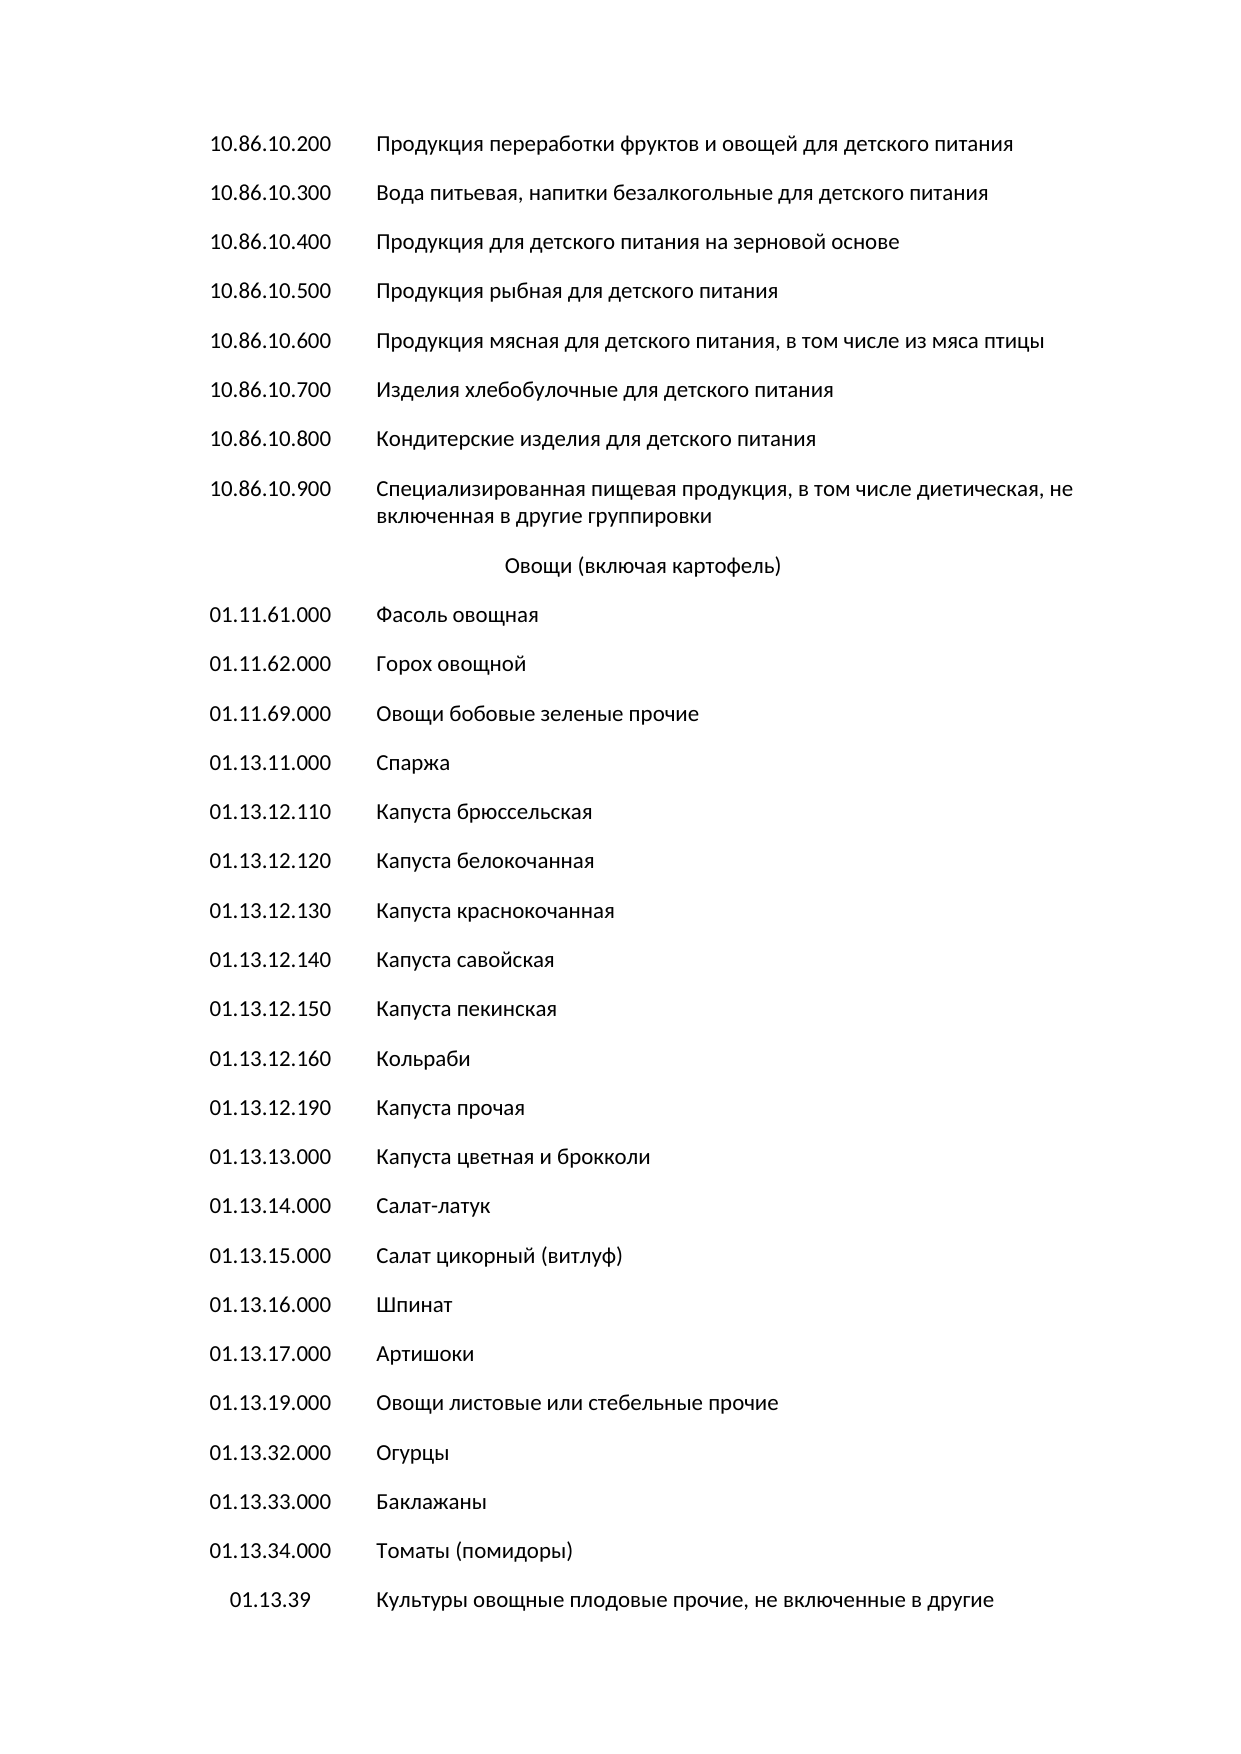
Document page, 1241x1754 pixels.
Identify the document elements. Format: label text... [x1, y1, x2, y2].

table_cell 01.13.12.140 [171, 935, 370, 984]
table_cell 01.13.11.000 [171, 738, 370, 787]
table_cell Изделия хлебобулочные для детского питания [370, 365, 1116, 414]
table_cell Артишоки [370, 1329, 1116, 1378]
table_cell 01.13.12.120 [171, 836, 370, 885]
table_cell 01.13.12.190 [171, 1082, 370, 1132]
table_cell 01.13.14.000 [171, 1181, 370, 1230]
table_cell Специализированная пищевая продукция, в том числе диетическая, не включенная в другие группировки [370, 463, 1116, 540]
table_cell 01.13.13.000 [171, 1132, 370, 1181]
table_cell 01.13.19.000 [171, 1378, 370, 1427]
table_cell Кондитерские изделия для детского питания [370, 414, 1116, 463]
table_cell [370, 1575, 1116, 1624]
table_cell 10.86.10.800 [171, 414, 370, 463]
table_cell 10.86.10.200 [171, 118, 370, 167]
table_cell Овощи бобовые зеленые прочие [370, 688, 1116, 737]
table_cell 01.13.32.000 [171, 1427, 370, 1476]
table_cell 01.13.34.000 [171, 1526, 370, 1575]
table_cell 01.13.16.000 [171, 1279, 370, 1329]
table_cell 01.13.15.000 [171, 1230, 370, 1279]
table_cell 01.11.69.000 [171, 688, 370, 737]
table_cell Фасоль овощная [370, 590, 1116, 639]
table_cell Томаты (помидоры) [370, 1526, 1116, 1575]
table_cell Капуста савойская [370, 935, 1116, 984]
table_cell 01.13.12.160 [171, 1033, 370, 1082]
table_cell 10.86.10.500 [171, 266, 370, 315]
table_cell Кольраби [370, 1033, 1116, 1082]
table_cell Горох овощной [370, 639, 1116, 688]
table_cell 10.86.10.400 [171, 217, 370, 266]
table_cell Капуста прочая [370, 1082, 1116, 1132]
table_cell Продукция переработки фруктов и овощей для детского питания [370, 118, 1116, 167]
table_cell 01.13.17.000 [171, 1329, 370, 1378]
table_cell Капуста пекинская [370, 984, 1116, 1033]
table_cell 01.13.33.000 [171, 1476, 370, 1526]
table_cell 10.86.10.900 [171, 463, 370, 540]
table_cell Капуста краснокочанная [370, 885, 1116, 934]
table_cell 01.13.39 [171, 1575, 370, 1624]
table_cell Овощи листовые или стебельные прочие [370, 1378, 1116, 1427]
table_cell Продукция для детского питания на зерновой основе [370, 217, 1116, 266]
table_cell Салат-латук [370, 1181, 1116, 1230]
table_cell 01.11.62.000 [171, 639, 370, 688]
table_cell 01.13.12.110 [171, 787, 370, 836]
table_cell Салат цикорный (витлуф) [370, 1230, 1116, 1279]
table_cell Баклажаны [370, 1476, 1116, 1526]
table_cell 01.11.61.000 [171, 590, 370, 639]
table_cell 01.13.12.150 [171, 984, 370, 1033]
table_cell Огурцы [370, 1427, 1116, 1476]
table_cell 01.13.12.130 [171, 885, 370, 934]
table_cell Шпинат [370, 1279, 1116, 1329]
table_cell Вода питьевая, напитки безалкогольные для детского питания [370, 168, 1116, 217]
table_cell 10.86.10.300 [171, 168, 370, 217]
table_cell 10.86.10.700 [171, 365, 370, 414]
table_cell Овощи (включая картофель) [171, 540, 1116, 589]
table_cell Капуста цветная и брокколи [370, 1132, 1116, 1181]
table_cell Продукция рыбная для детского питания [370, 266, 1116, 315]
table_cell Капуста брюссельская [370, 787, 1116, 836]
table_cell Продукция мясная для детского питания, в том числе из мяса птицы [370, 315, 1116, 364]
table_cell Спаржа [370, 738, 1116, 787]
table_cell 10.86.10.600 [171, 315, 370, 364]
table_cell Капуста белокочанная [370, 836, 1116, 885]
